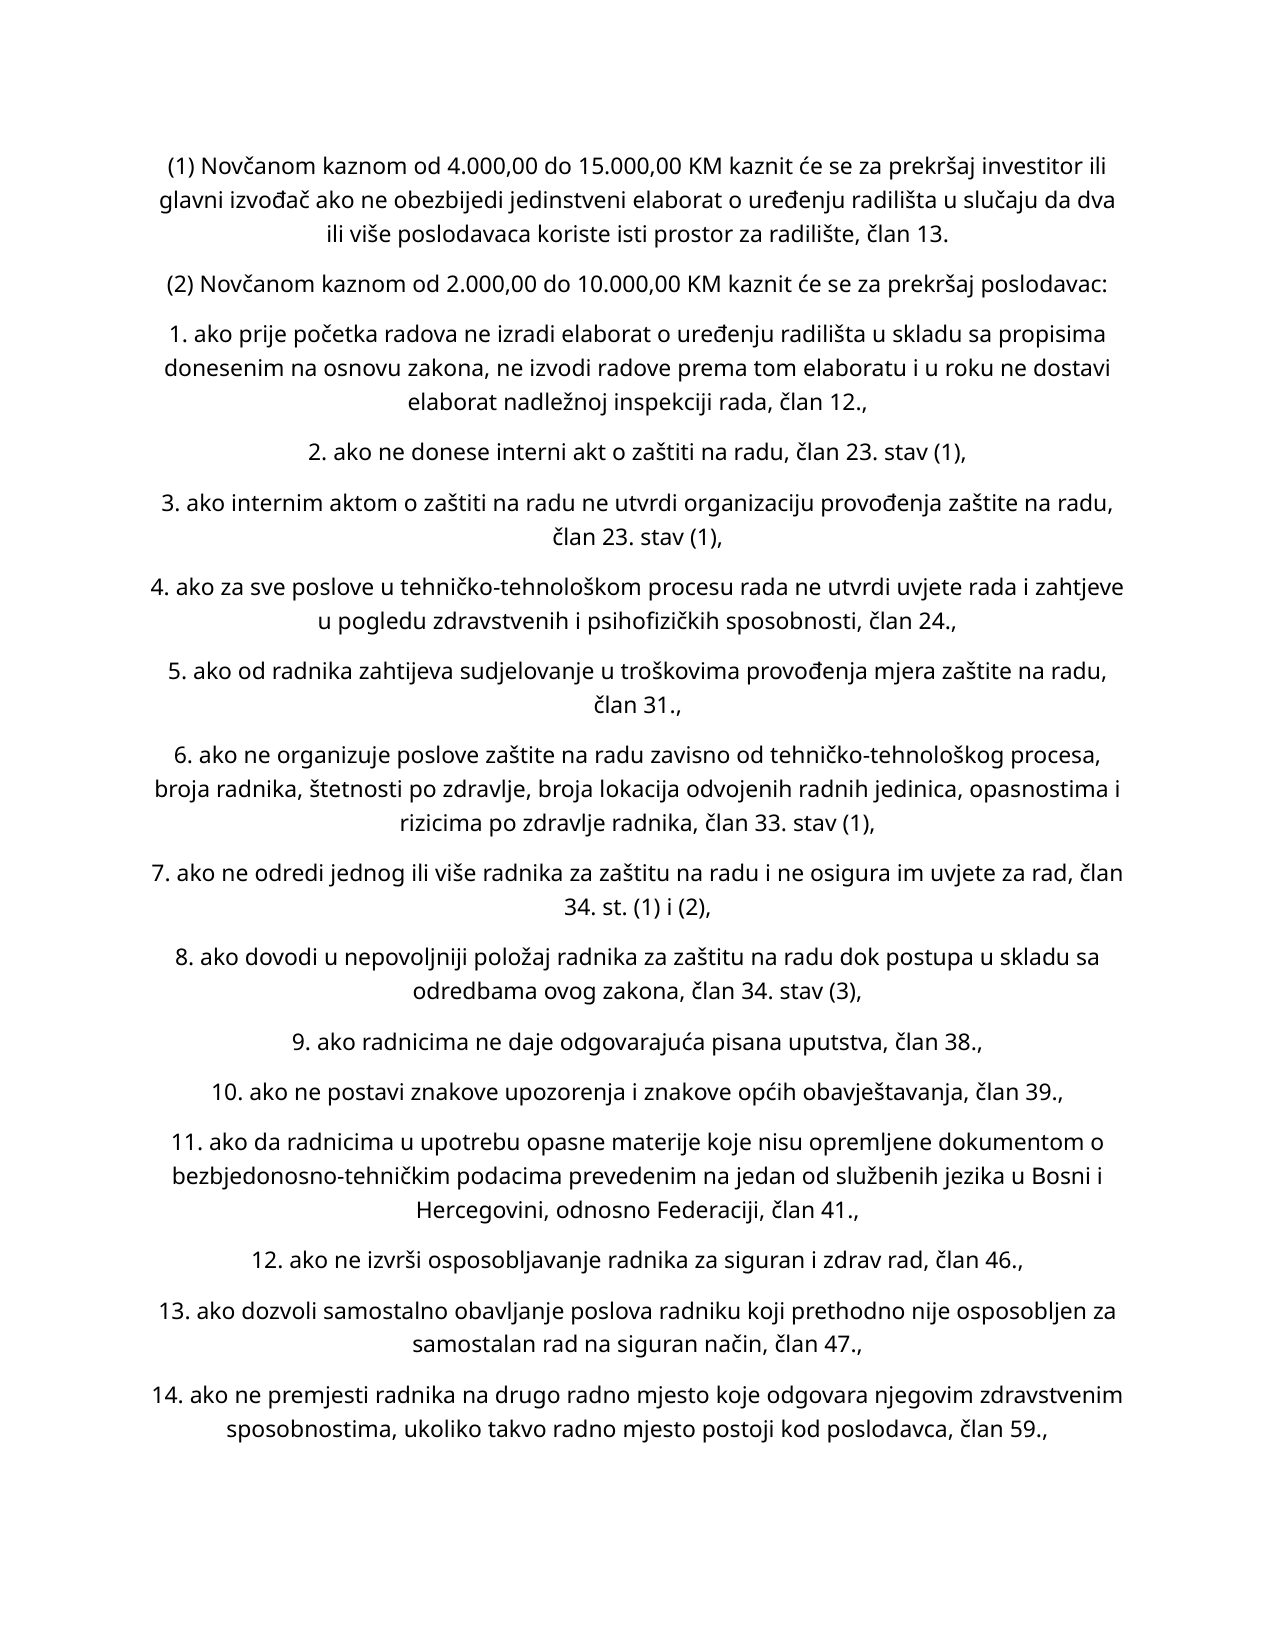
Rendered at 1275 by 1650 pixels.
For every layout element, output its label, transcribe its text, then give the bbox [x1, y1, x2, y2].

text 14. ako ne premjesti radnika na drugo radno mjesto koje odgovara njegovim zdravstvenim sposobnostima, ukoliko takvo radno mjesto postoji kod poslodavca, član 59., [150, 1379, 1125, 1444]
text 10. ako ne postavi znakove upozorenja i znakove općih obavještavanja, član 39., [150, 1076, 1125, 1107]
text 2. ako ne donese interni akt o zaštiti na radu, član 23. stav (1), [150, 436, 1125, 467]
text 11. ako da radnicima u upotrebu opasne materije koje nisu opremljene dokumentom o bezbjedonosno-tehničkim podacima prevedenim na jedan od službenih jezika u Bosni i Hercegovini, odnosno Federaciji, član 41., [150, 1126, 1125, 1225]
text 3. ako internim aktom o zaštiti na radu ne utvrdi organizaciju provođenja zaštite na radu, član 23. stav (1), [150, 487, 1125, 552]
text 1. ako prije početka radova ne izradi elaborat o uređenju radilišta u skladu sa propisima donesenim na osnovu zakona, ne izvodi radove prema tom elaboratu i u roku ne dostavi elaborat nadležnoj inspekciji rada, član 12., [150, 318, 1125, 417]
text (2) Novčanom kaznom od 2.000,00 do 10.000,00 KM kaznit će se za prekršaj poslodavac: [150, 268, 1125, 299]
text 4. ako za sve poslove u tehničko-tehnološkom procesu rada ne utvrdi uvjete rada i zahtjeve u pogledu zdravstvenih i psihofizičkih sposobnosti, član 24., [150, 571, 1125, 636]
text 7. ako ne odredi jednog ili više radnika za zaštitu na radu i ne osigura im uvjete za rad, član 34. st. (1) i (2), [150, 857, 1125, 922]
text 8. ako dovodi u nepovoljniji položaj radnika za zaštitu na radu dok postupa u skladu sa odredbama ovog zakona, član 34. stav (3), [150, 941, 1125, 1006]
text 9. ako radnicima ne daje odgovarajuća pisana uputstva, član 38., [150, 1025, 1125, 1057]
text (1) Novčanom kaznom od 4.000,00 do 15.000,00 KM kaznit će se za prekršaj investitor ili glavni izvođač ako ne obezbijedi jedinstveni elaborat o uređenju radilišta u slučaju da dva ili više poslodavaca koriste isti prostor za radilište, član 13. [150, 150, 1125, 249]
text 13. ako dozvoli samostalno obavljanje poslova radniku koji prethodno nije osposobljen za samostalan rad na siguran način, član 47., [150, 1294, 1125, 1359]
text 5. ako od radnika zahtijeva sudjelovanje u troškovima provođenja mjera zaštite na radu, član 31., [150, 655, 1125, 720]
text 12. ako ne izvrši osposobljavanje radnika za siguran i zdrav rad, član 46., [150, 1244, 1125, 1275]
text 6. ako ne organizuje poslove zaštite na radu zavisno od tehničko-tehnološkog procesa, broja radnika, štetnosti po zdravlje, broja lokacija odvojenih radnih jedinica, opasnostima i rizicima po zdravlje radnika, član 33. stav (1), [150, 739, 1125, 838]
